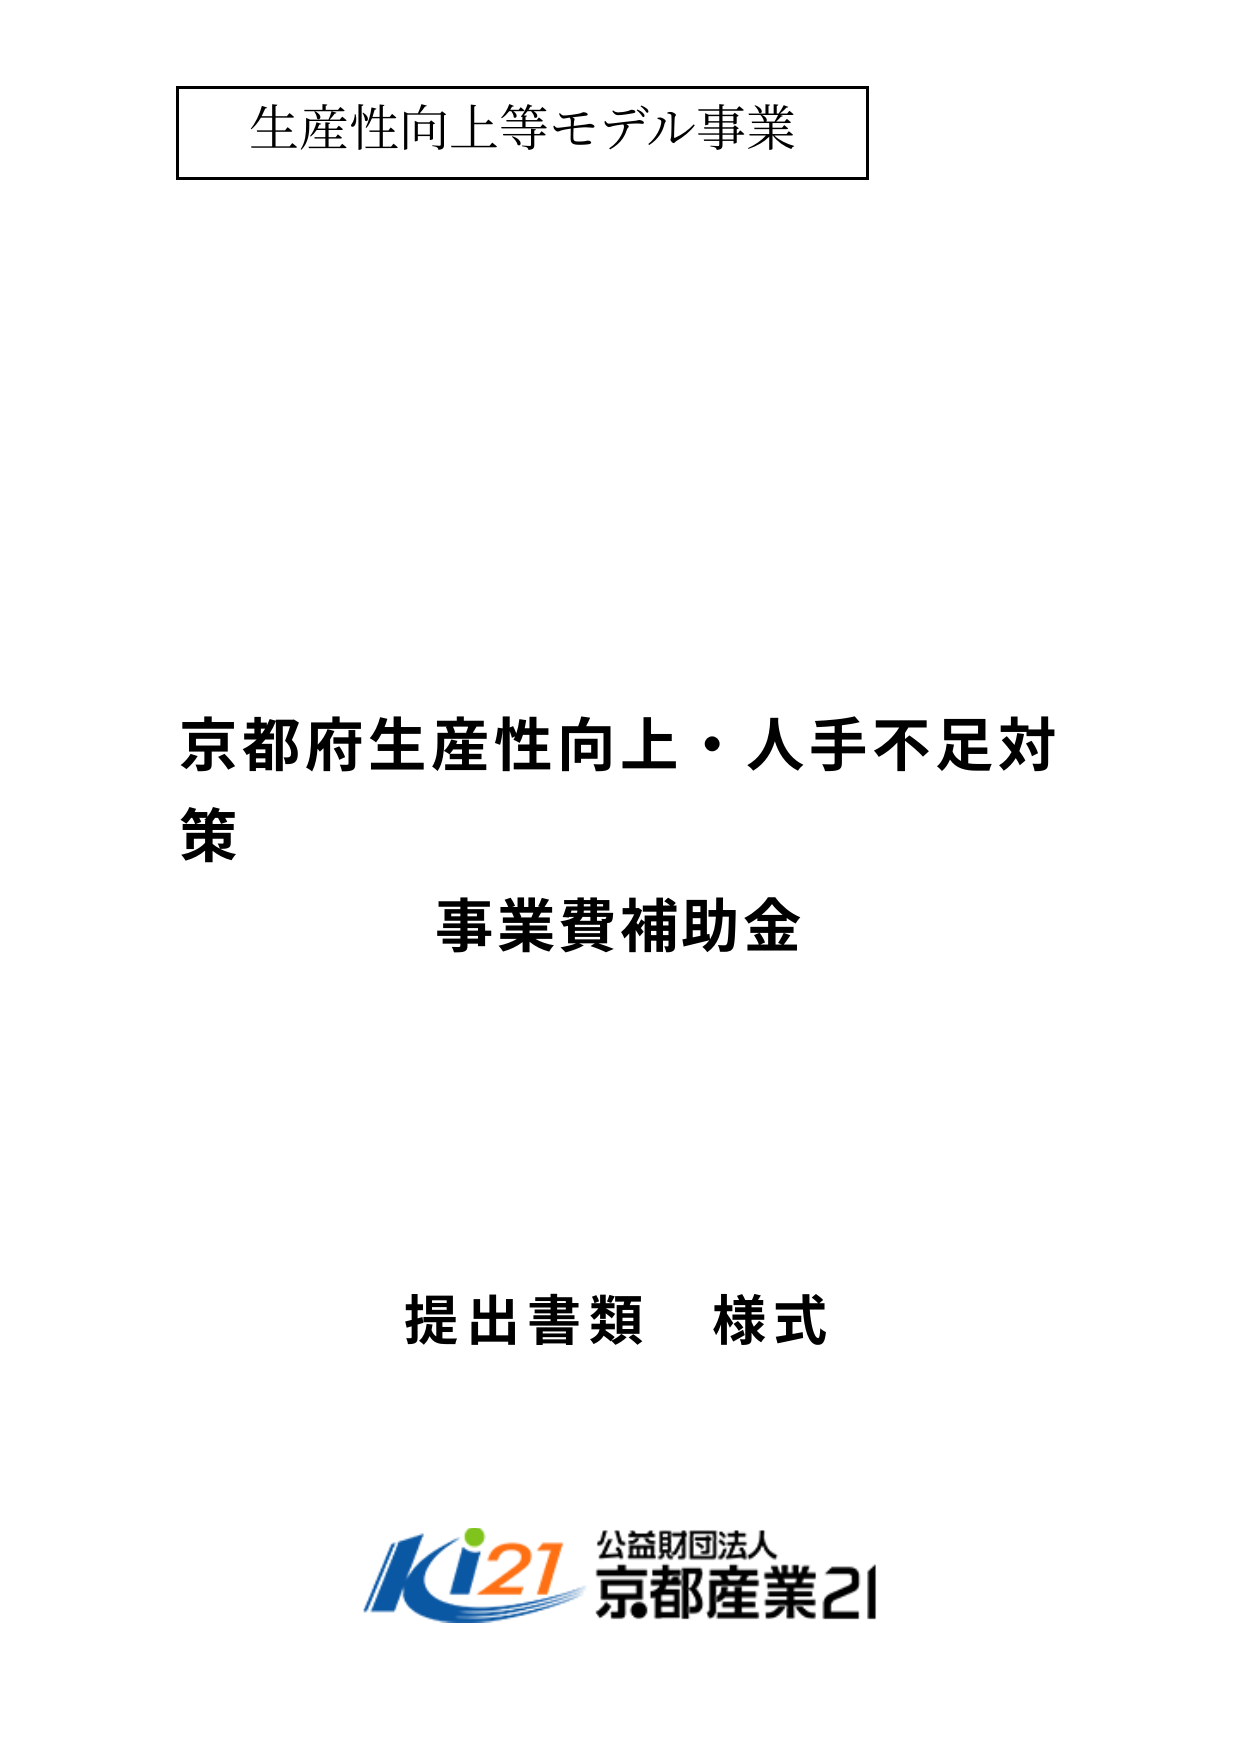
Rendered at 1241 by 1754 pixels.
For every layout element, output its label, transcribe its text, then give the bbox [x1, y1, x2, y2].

text 京都府生産性向上・人手不足対策 [179, 695, 1061, 877]
text 事業費補助金 [179, 877, 1061, 968]
text 提出書類 様式 [179, 1271, 1061, 1362]
picture [362, 1528, 878, 1623]
